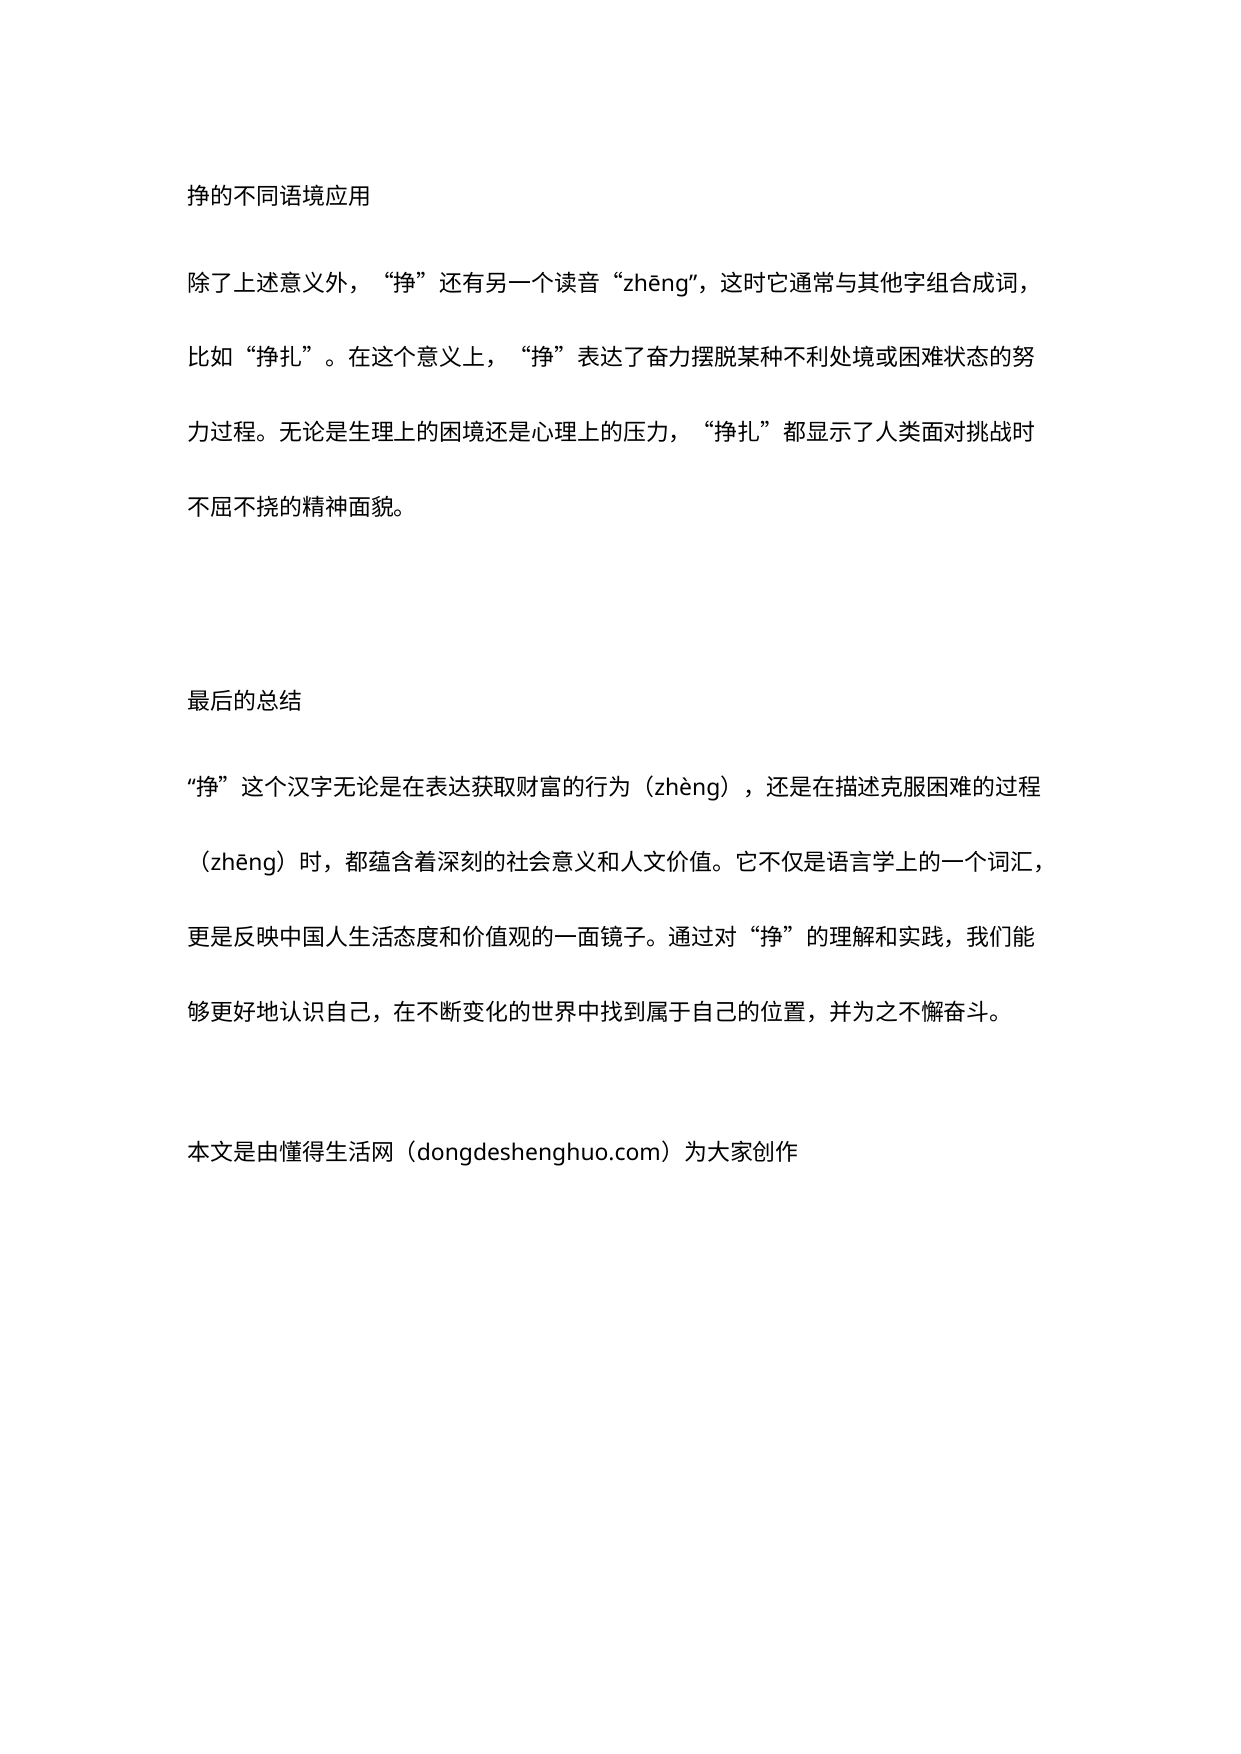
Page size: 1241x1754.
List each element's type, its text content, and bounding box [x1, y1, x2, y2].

text 本文是由懂得生活网（dongdeshenghuo.com）为大家创作 [187, 1118, 1053, 1183]
text “挣”这个汉字无论是在表达获取财富的行为（zhèng），还是在描述克服困难的过程（zhēng）时，都蕴含着深刻的社会意义和人文价值。它不仅是语言学上的一个词汇，更是反映中国人生活态度和价值观的一面镜子。通过对“挣”的理解和实践，我们能够更好地认识自己，在不断变化的世界中找到属于自己的位置，并为之不懈奋斗。 [187, 753, 1053, 1042]
text 挣的不同语境应用 [187, 162, 1053, 227]
text 最后的总结 [187, 667, 1053, 732]
text 除了上述意义外，“挣”还有另一个读音“zhēng”，这时它通常与其他字组合成词，比如“挣扎”。在这个意义上，“挣”表达了奋力摆脱某种不利处境或困难状态的努力过程。无论是生理上的困境还是心理上的压力，“挣扎”都显示了人类面对挑战时不屈不挠的精神面貌。 [187, 248, 1053, 538]
